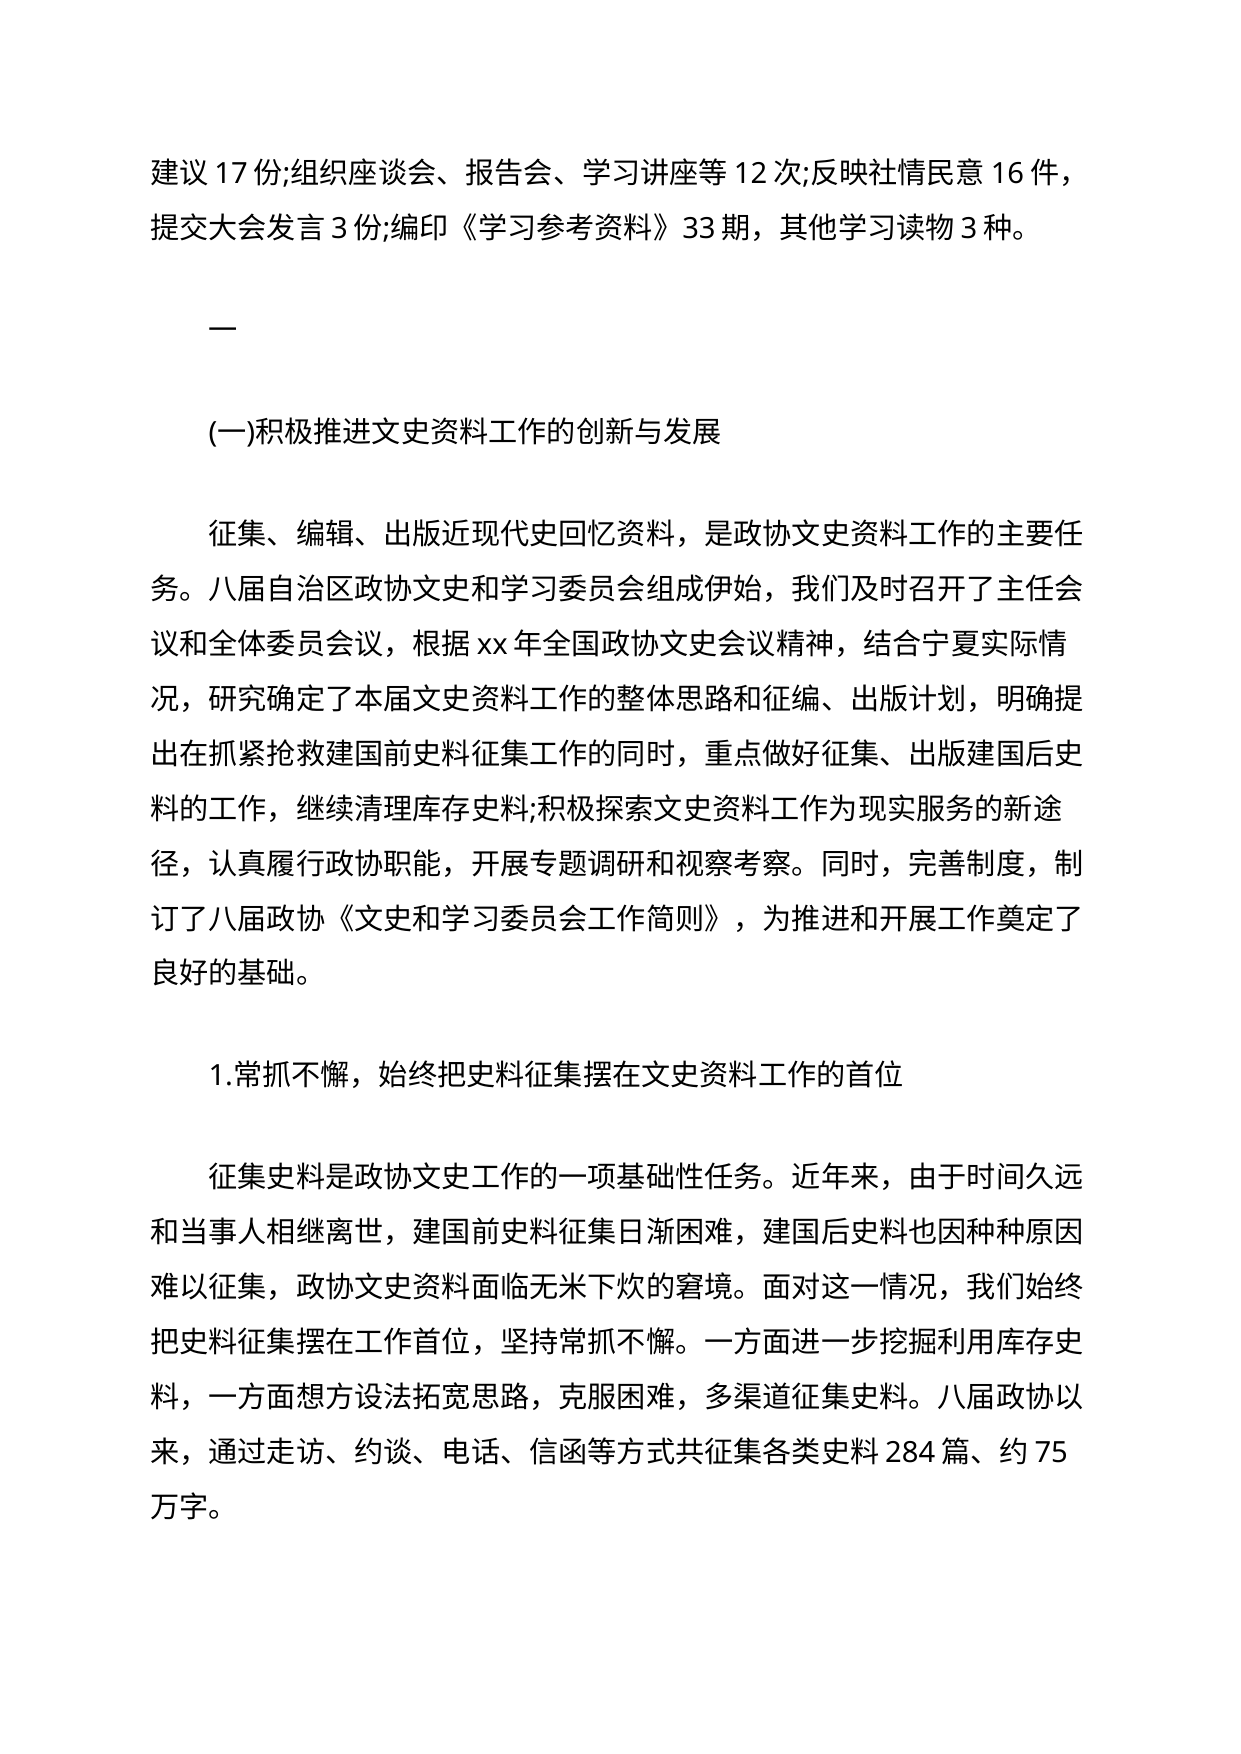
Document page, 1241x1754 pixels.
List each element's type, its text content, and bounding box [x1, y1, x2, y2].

text 征集、编辑、出版近现代史回忆资料，是政协文史资料工作的主要任务。八届自治区政协文史和学习委员会组成伊始，我们及时召开了主任会议和全体委员会议，根据xx年全国政协文史会议精神，结合宁夏实际情况，研究确定了本届文史资料工作的整体思路和征编、出版计划，明确提出在抓紧抢救建国前史料征集工作的同时，重点做好征集、出版建国后史料的工作，继续清理库存史料;积极探索文史资料工作为现实服务的新途径，认真履行政协职能，开展专题调研和视察考察。同时，完善制度，制订了八届政协《文史和学习委员会工作简则》，为推进和开展工作奠定了良好的基础。 [150, 511, 1090, 992]
text 一 [150, 307, 1090, 349]
text 1.常抓不懈，始终把史料征集摆在文史资料工作的首位 [150, 1052, 1090, 1094]
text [150, 150, 1090, 247]
text 征集史料是政协文史工作的一项基础性任务。近年来，由于时间久远和当事人相继离世，建国前史料征集日渐困难，建国后史料也因种种原因难以征集，政协文史资料面临无米下炊的窘境。面对这一情况，我们始终把史料征集摆在工作首位，坚持常抓不懈。一方面进一步挖掘利用库存史料，一方面想方设法拓宽思路，克服困难，多渠道征集史料。八届政协以来，通过走访、约谈、电话、信函等方式共征集各类史料284篇、约75万字。 [150, 1154, 1090, 1526]
text (一)积极推进文史资料工作的创新与发展 [150, 409, 1090, 451]
